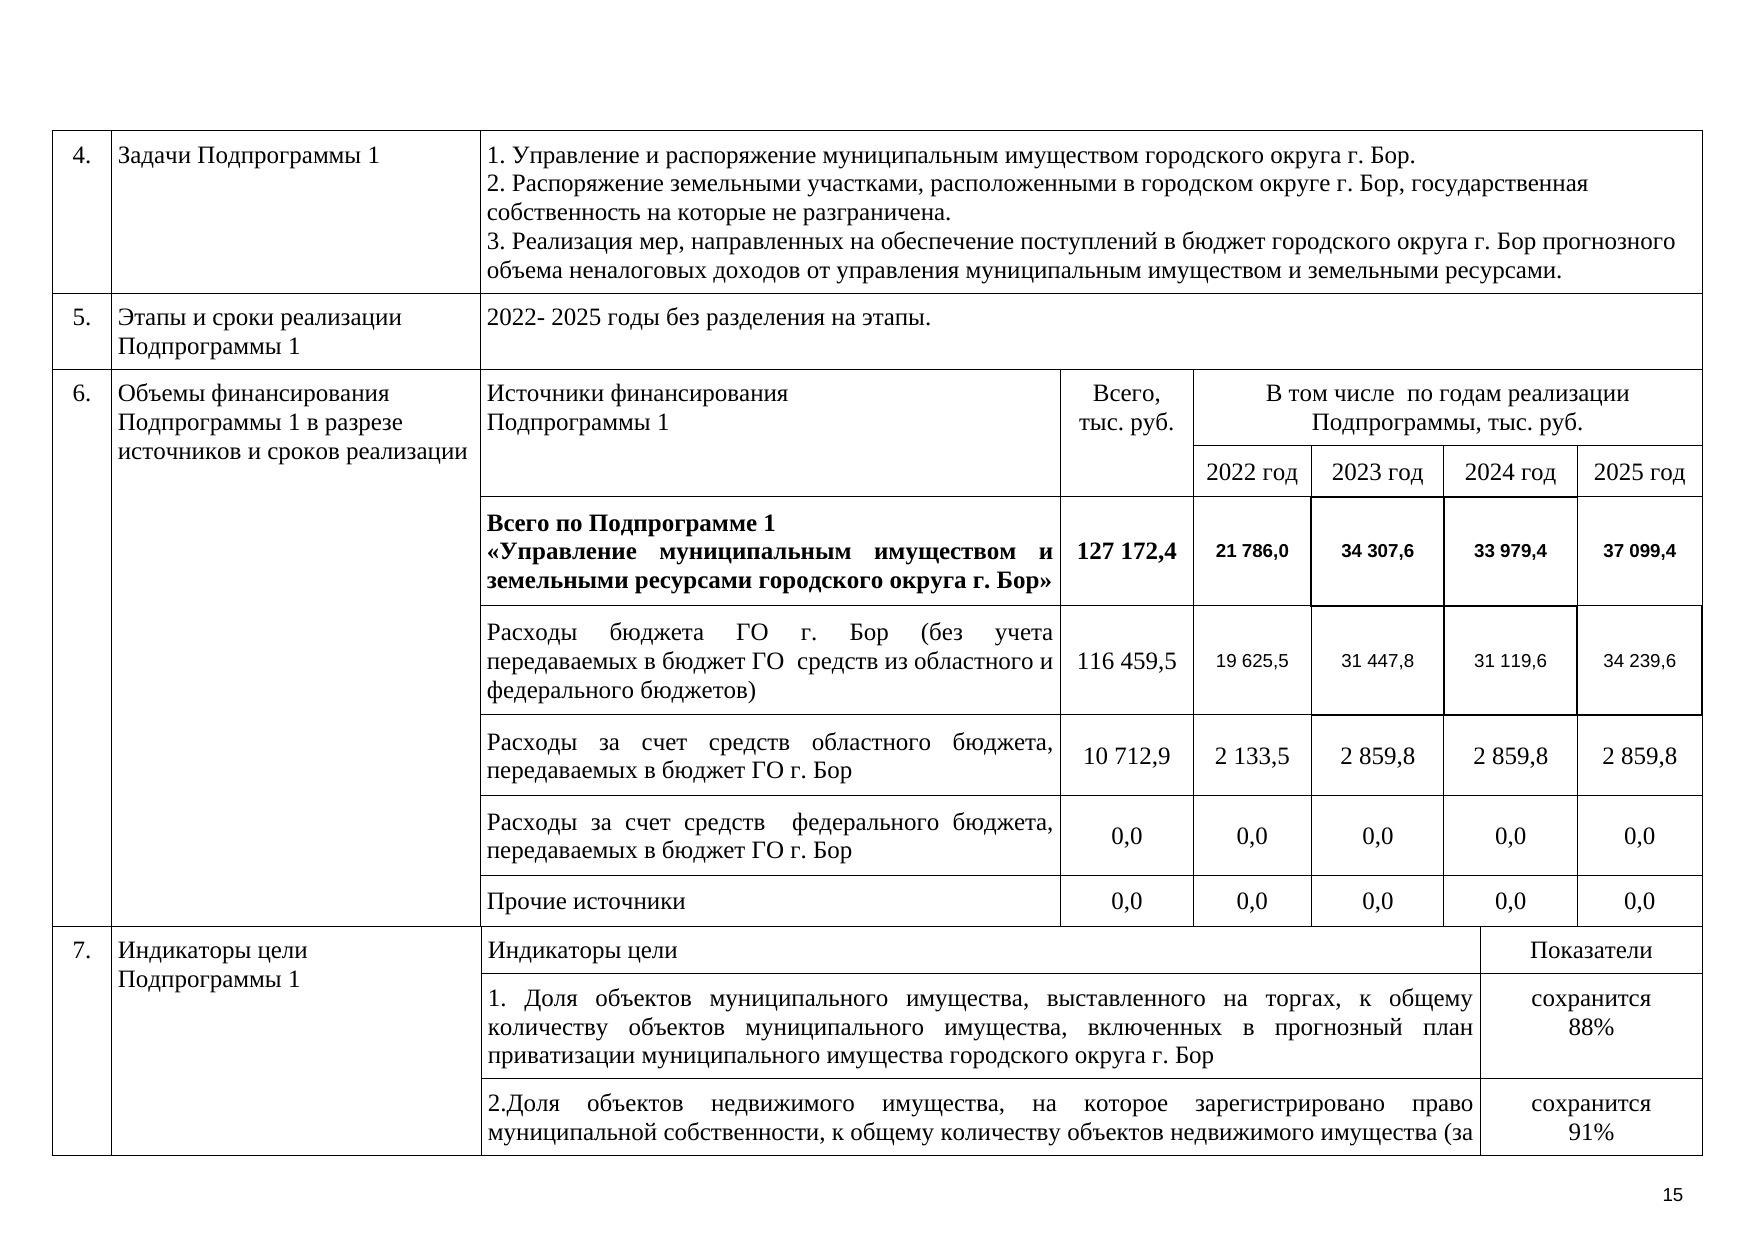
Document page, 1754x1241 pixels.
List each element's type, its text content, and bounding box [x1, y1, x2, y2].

table_cell 0,0 [1061, 796, 1193, 875]
table_cell 127 172,4 [1061, 497, 1193, 604]
table_cell Расходы за счет средств областного бюджета, передаваемых в бюджет ГО г. Бор [481, 715, 1060, 795]
table_cell 7. [53, 927, 111, 1154]
table_cell 1. Доля объектов муниципального имущества, выставленного на торгах, к общему количеству объектов муниципального имущества, включенных в прогнозный план приватизации муниципального имущества городского округа г. Бор [482, 974, 1480, 1078]
table_cell 2 859,8 [1578, 716, 1702, 795]
table_cell 0,0 [1578, 796, 1702, 875]
table_cell 1. Управление и распоряжение муниципальным имуществом городского округа г. Бор. 2. Распоряжение земельными участками, расположенными в городском округе г. Бор, государственная собственность на которые не разграничена. 3. Реализация мер, направленных на обеспечение поступлений в бюджет городского округа г. Бор прогнозного объема неналоговых доходов от управления муниципальным имуществом и земельными ресурсами. [481, 131, 1702, 292]
table_cell 21 786,0 [1194, 497, 1310, 604]
table_cell 0,0 [1312, 796, 1443, 875]
table_cell Показатели [1481, 927, 1702, 973]
table_cell 2 859,8 [1312, 716, 1443, 795]
table_cell Индикаторы цели Подпрограммы 1 [112, 927, 481, 1154]
table_cell 0,0 [1061, 876, 1193, 926]
table_cell 10 712,9 [1061, 715, 1193, 795]
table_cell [482, 1079, 1480, 1154]
table_cell 19 625,5 [1194, 606, 1311, 714]
table_cell Задачи Подпрограммы 1 [112, 131, 480, 292]
table_cell 2022 год [1194, 446, 1311, 496]
table_cell Всего по Подпрограмме 1 «Управление муниципальным имуществом и земельными ресурсами городского округа г. Бор» [481, 497, 1060, 604]
table_cell Всего, тыс. руб. [1061, 370, 1193, 496]
table_cell 0,0 [1444, 796, 1577, 875]
table_cell 2 133,5 [1194, 715, 1311, 795]
table_cell 34 239,6 [1578, 606, 1701, 714]
table_cell Прочие источники [481, 876, 1060, 926]
table_cell В том числе по годам реализации Подпрограммы, тыс. руб. [1194, 370, 1702, 445]
table_cell Этапы и сроки реализации Подпрограммы 1 [112, 294, 480, 369]
table_cell 2023 год [1312, 446, 1443, 496]
table_cell Объемы финансирования Подпрограммы 1 в разрезе источников и сроков реализации [112, 370, 480, 926]
table_cell 2022- 2025 годы без разделения на этапы. [481, 294, 1702, 369]
table_cell 2024 год [1444, 446, 1577, 496]
table_cell 2025 год [1578, 446, 1702, 496]
table_cell Индикаторы цели [482, 927, 1480, 973]
table_cell 5. [53, 294, 111, 369]
table_cell сохранится 91% [1481, 1079, 1702, 1154]
table_cell 0,0 [1312, 876, 1443, 926]
table_cell Источники финансирования Подпрограммы 1 [481, 370, 1060, 496]
table_cell 116 459,5 [1061, 606, 1193, 714]
table_cell 0,0 [1578, 876, 1702, 926]
table_cell Расходы бюджета ГО г. Бор (без учета передаваемых в бюджет ГО средств из областного и федерального бюджетов) [481, 606, 1060, 714]
table_cell 0,0 [1194, 876, 1311, 926]
table_cell 0,0 [1194, 796, 1311, 875]
table_cell сохранится 88% [1481, 974, 1702, 1078]
table_cell 31 447,8 [1312, 607, 1443, 714]
table_cell 34 307,6 [1312, 498, 1443, 604]
table_cell 33 979,4 [1445, 498, 1577, 604]
table_cell 31 119,6 [1445, 607, 1576, 714]
table_cell 37 099,4 [1578, 497, 1702, 604]
table_cell Расходы за счет средств федерального бюджета, передаваемых в бюджет ГО г. Бор [481, 796, 1060, 875]
table_cell 6. [53, 370, 111, 926]
table_cell 2 859,8 [1444, 716, 1577, 795]
table_cell 4. [53, 131, 111, 292]
table_cell 0,0 [1444, 876, 1577, 926]
